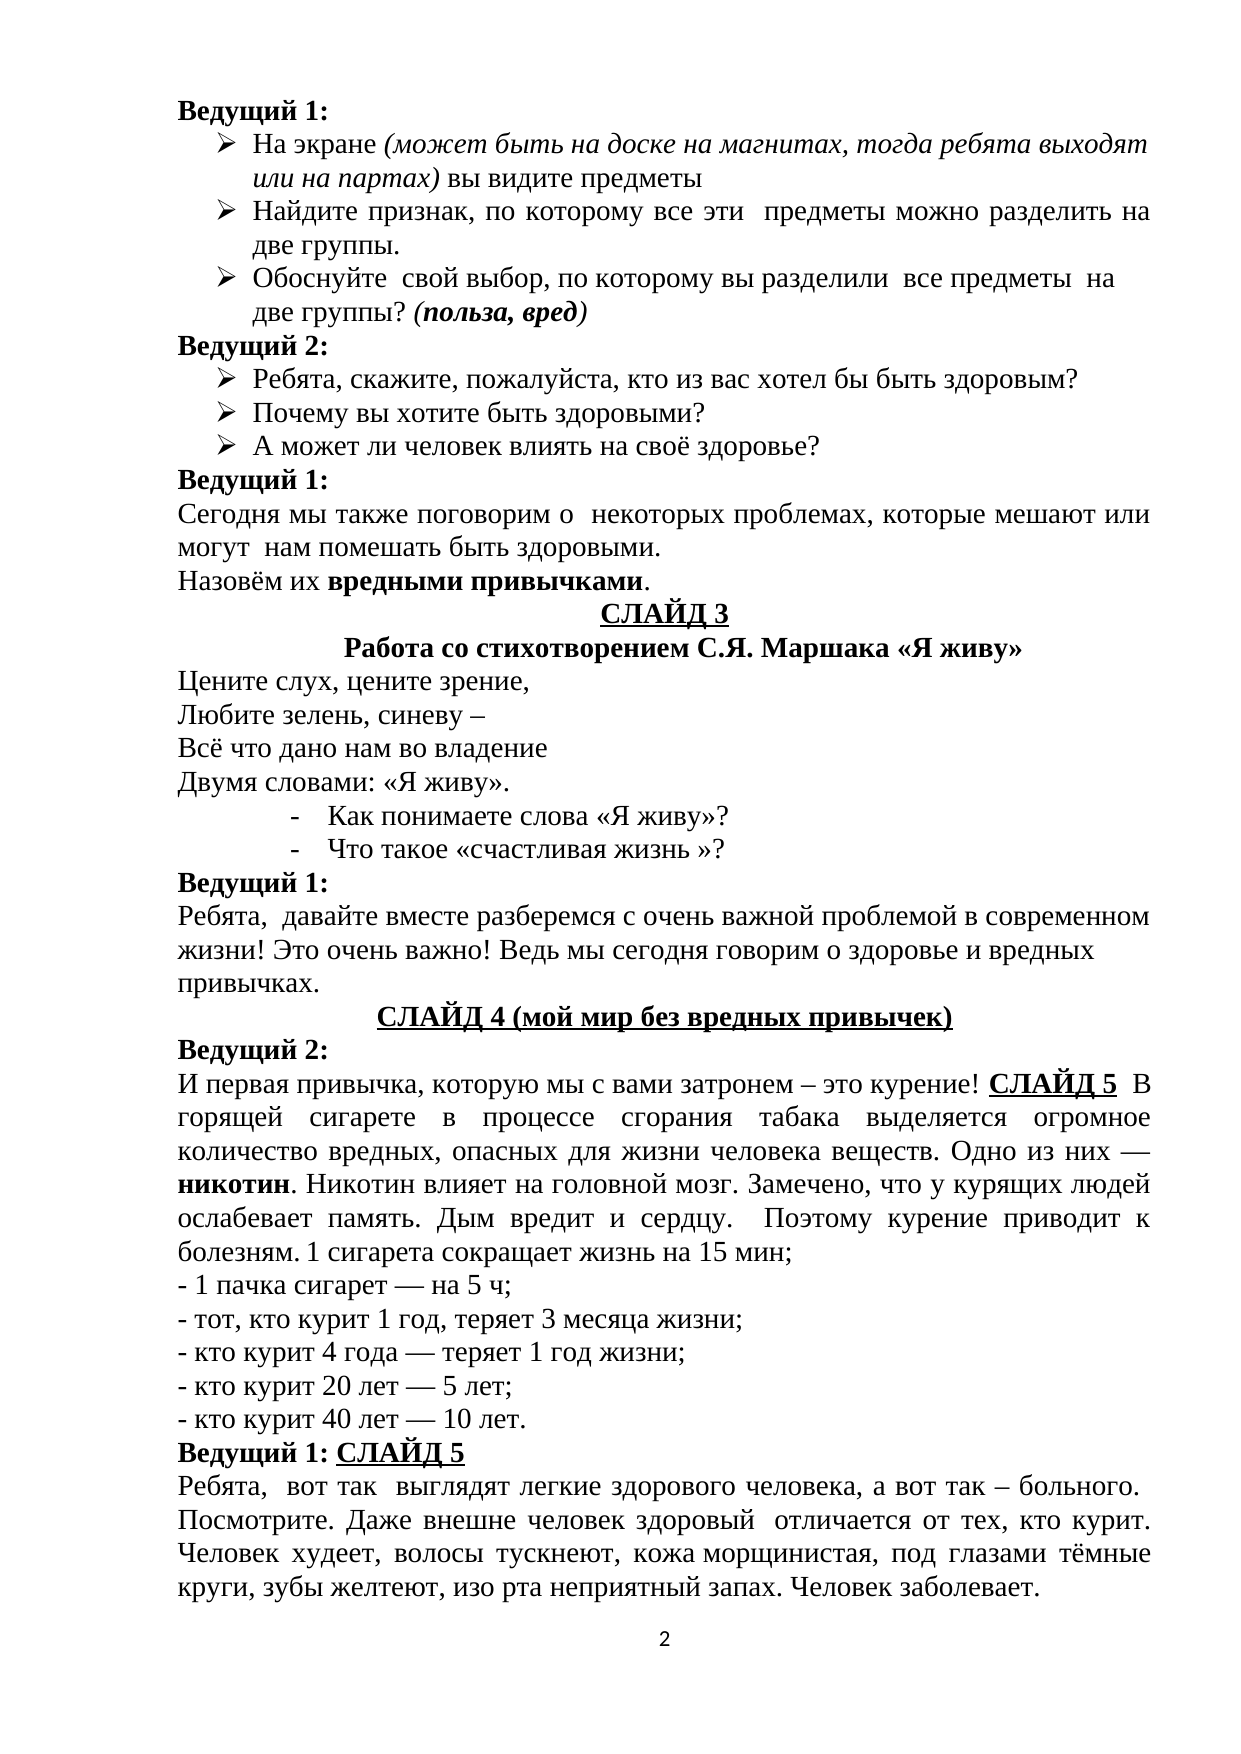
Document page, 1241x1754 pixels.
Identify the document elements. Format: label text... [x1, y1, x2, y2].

text СЛАЙД 4 (мой мир без вредных привычек) [177, 999, 1152, 1032]
list Как понимаете слова «Я живу»? [290, 798, 1152, 831]
text - кто курит 20 лет — 5 лет; [177, 1368, 1152, 1401]
text Ведущий 1: [177, 93, 1152, 126]
text Любите зелень, синеву – [177, 697, 1152, 731]
text Ведущий 1: СЛАЙД 5 [177, 1435, 1152, 1468]
list А может ли человек влиять на своё здоровье? [215, 428, 1152, 462]
text - кто курит 4 года — теряет 1 год жизни; [177, 1334, 1152, 1368]
text - 1 пачка сигарет — на 5 ч; [177, 1267, 1152, 1301]
text Работа со стихотворением С.Я. Маршака «Я живу» [177, 630, 1152, 663]
text Ведущий 1: [177, 462, 1152, 496]
text СЛАЙД 3 [177, 596, 1152, 630]
list Что такое «счастливая жизнь »? [290, 831, 1152, 865]
text Назовём их вредными привычками. [177, 563, 1152, 596]
text Сегодня мы также поговорим о некоторых проблемах, которые мешают или могут нам помешать быть здоровыми. [177, 496, 1152, 563]
list Обоснуйте свой выбор, по которому вы разделили все предметы на две группы? (польза, вред) [215, 261, 1152, 328]
text Ведущий 1: [177, 865, 1152, 898]
text - кто курит 40 лет — 10 лет. [177, 1401, 1152, 1435]
text Цените слух, цените зрение, [177, 663, 1152, 697]
text Ведущий 2: [177, 1032, 1152, 1066]
text И первая привычка, которую мы с вами затронем – это курение! СЛАЙД 5 В горящей сигарете в процессе сгорания табака выделяется огромное количество вредных, опасных для жизни человека веществ. Одно из них — никотин. Никотин влияет на головной мозг. Замечено, что у курящих людей ослабевает память. Дым вредит и сердцу. Поэтому курение приводит к болезням. 1 сигарета сокращает жизнь на 15 мин; [177, 1066, 1152, 1267]
text Ребята, вот так выглядят легкие здорового человека, а вот так – больного. Посмотрите. Даже внешне человек здоровый отличается от тех, кто курит. Человек худеет, волосы тускнеют, кожа морщинистая, под глазами тёмные круги, зубы желтеют, изо рта неприятный запах. Человек заболевает. [177, 1468, 1152, 1603]
text Ребята, давайте вместе разберемся с очень важной проблемой в современном жизни! Это очень важно! Ведь мы сегодня говорим о здоровье и вредных привычках. [177, 898, 1152, 999]
list Ребята, скажите, пожалуйста, кто из вас хотел бы быть здоровым? [215, 361, 1152, 395]
text - тот, кто курит 1 год, теряет 3 месяца жизни; [177, 1301, 1152, 1334]
text Ведущий 2: [177, 328, 1152, 361]
text Всё что дано нам во владение [177, 731, 1152, 764]
list На экране (может быть на доске на магнитах, тогда ребята выходят или на партах) вы видите предметы [215, 126, 1152, 193]
list Почему вы хотите быть здоровыми? [215, 395, 1152, 428]
text Двумя словами: «Я живу». [177, 764, 1152, 798]
list Найдите признак, по которому все эти предметы можно разделить на две группы. [215, 193, 1152, 261]
